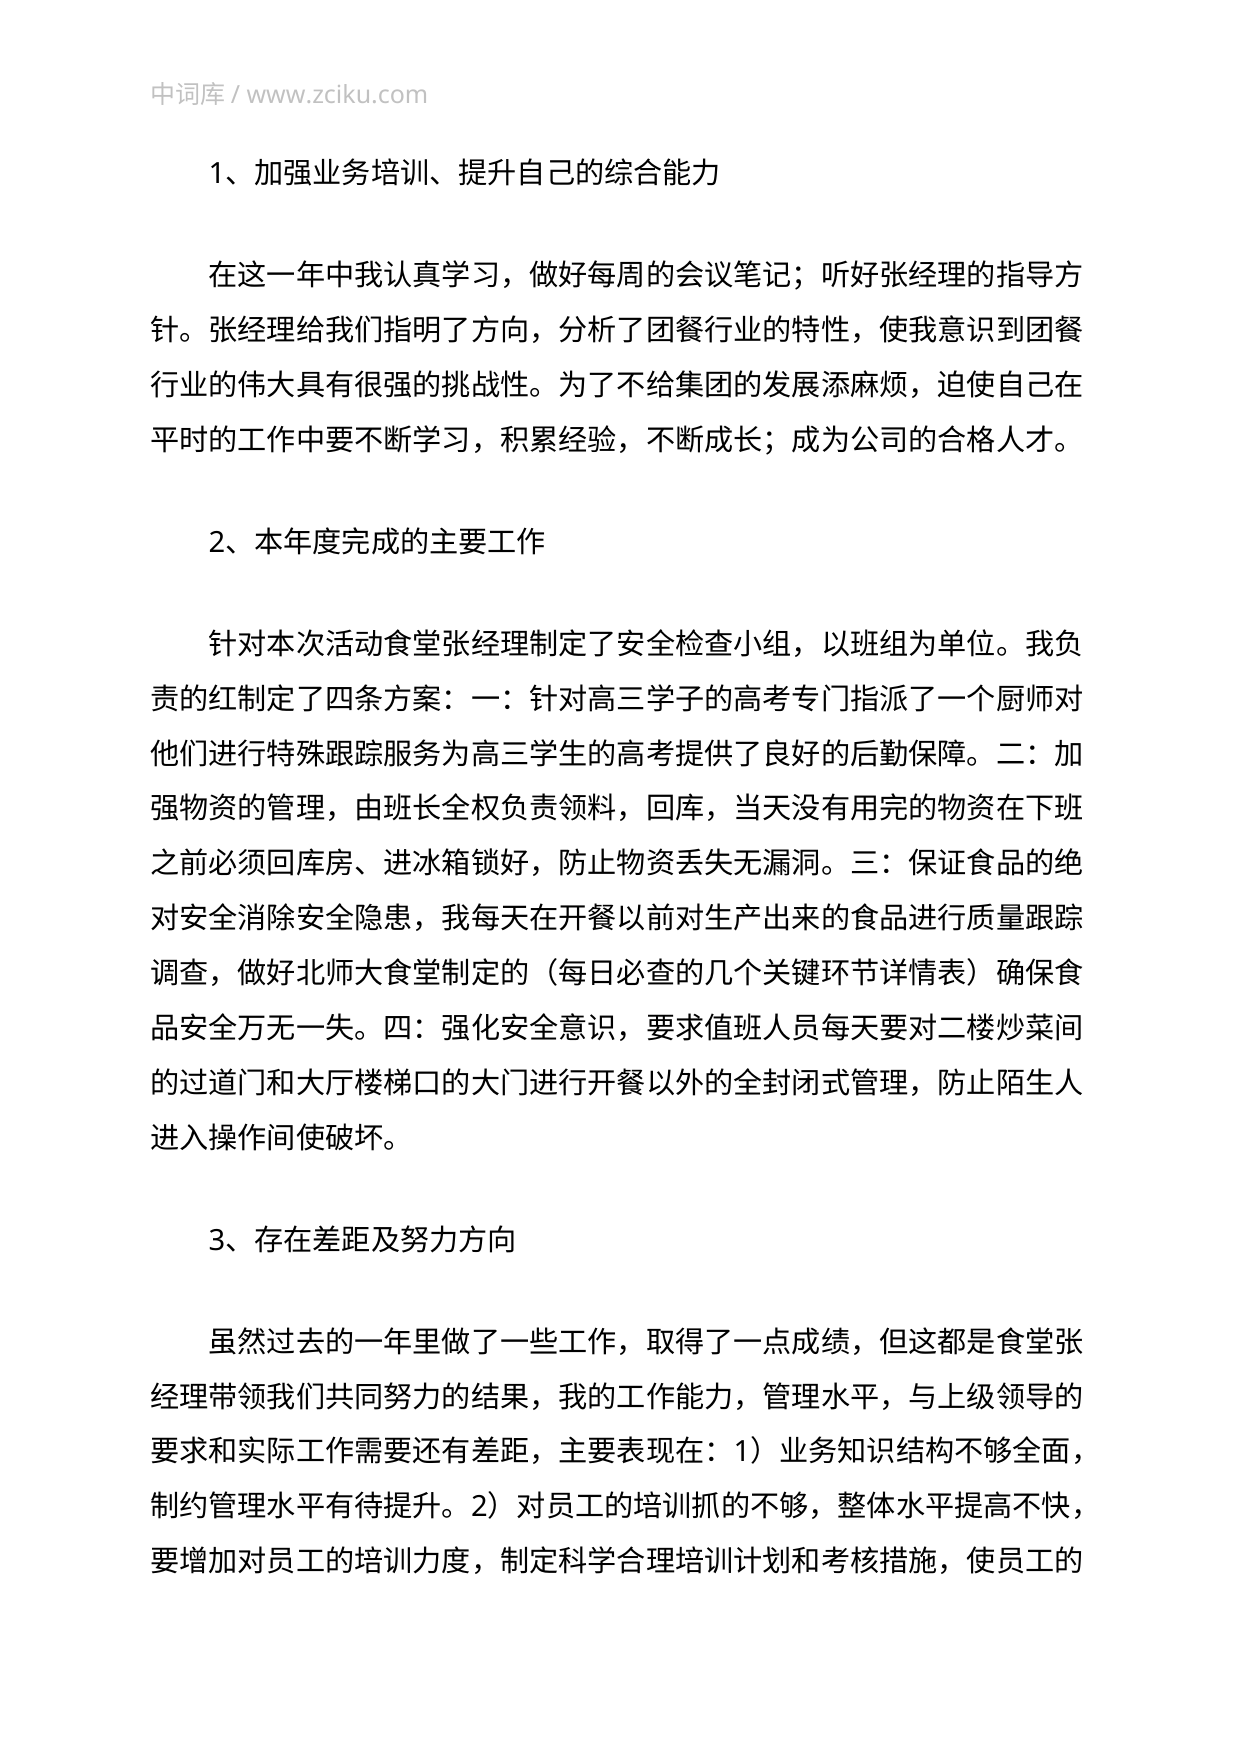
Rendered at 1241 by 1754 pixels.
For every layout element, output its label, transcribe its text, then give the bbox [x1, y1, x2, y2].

text 针对本次活动食堂张经理制定了安全检查小组，以班组为单位。我负责的红制定了四条方案：一：针对高三学子的高考专门指派了一个厨师对他们进行特殊跟踪服务为高三学生的高考提供了良好的后勤保障。二：加强物资的管理，由班长全权负责领料，回库，当天没有用完的物资在下班之前必须回库房、进冰箱锁好，防止物资丢失无漏洞。三：保证食品的绝对安全消除安全隐患，我每天在开餐以前对生产出来的食品进行质量跟踪调查，做好北师大食堂制定的（每日必查的几个关键环节详情表）确保食品安全万无一失。四：强化安全意识，要求值班人员每天要对二楼炒菜间的过道门和大厅楼梯口的大门进行开餐以外的全封闭式管理，防止陌生人进入操作间使破坏。 [150, 620, 1090, 1157]
text 在这一年中我认真学习，做好每周的会议笔记；听好张经理的指导方针。张经理给我们指明了方向，分析了团餐行业的特性，使我意识到团餐行业的伟大具有很强的挑战性。为了不给集团的发展添麻烦，迫使自己在平时的工作中要不断学习，积累经验，不断成长；成为公司的合格人才。 [150, 252, 1090, 459]
text 3、存在差距及努力方向 [150, 1216, 1090, 1259]
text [150, 1318, 1090, 1580]
text 1、加强业务培训、提升自己的综合能力 [150, 150, 1090, 192]
text 2、本年度完成的主要工作 [150, 518, 1090, 561]
